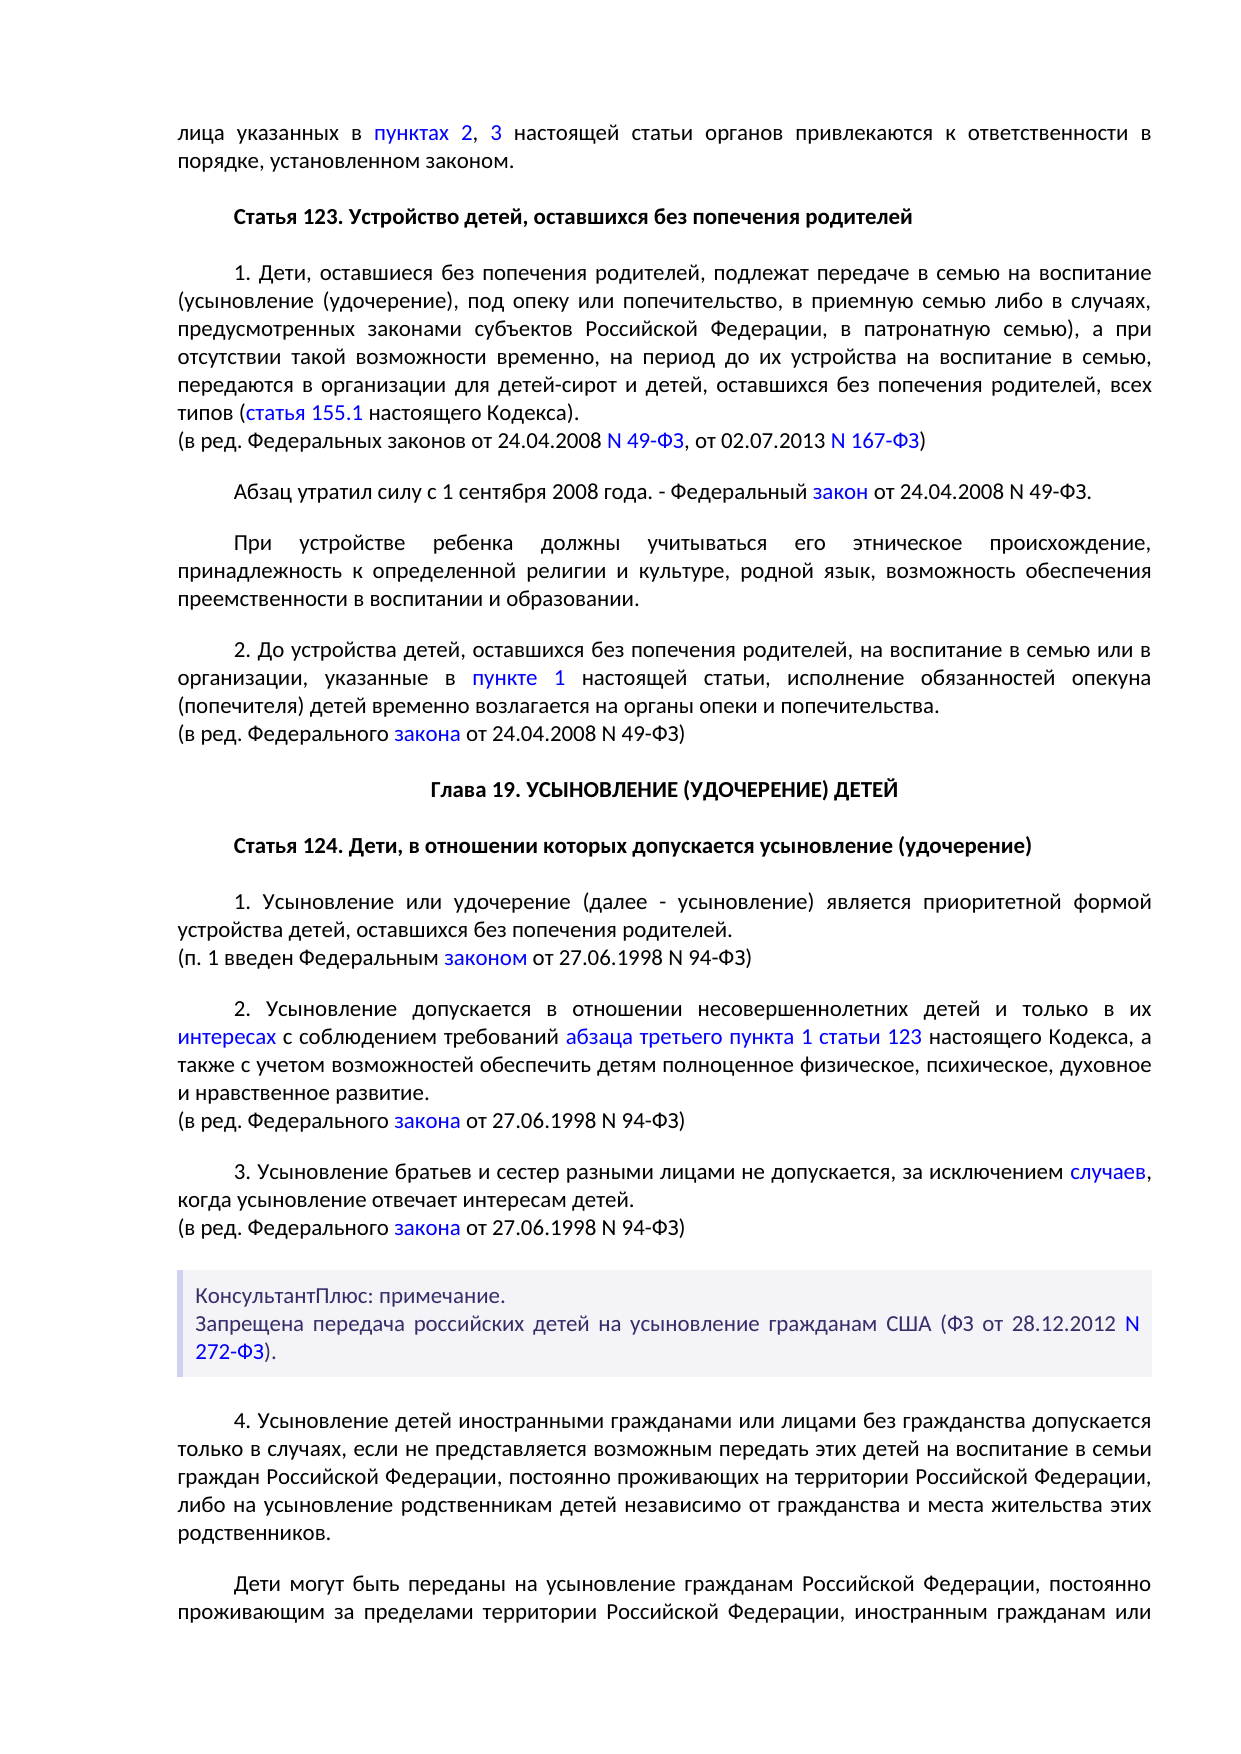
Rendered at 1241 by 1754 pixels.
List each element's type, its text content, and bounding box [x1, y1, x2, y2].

text 4. Усыновление детей иностранными гражданами или лицами без гражданства допускается только в случаях, если не представляется возможным передать этих детей на воспитание в семьи граждан Российской Федерации, постоянно проживающих на территории Российской Федерации, либо на усыновление родственникам детей независимо от гражданства и места жительства этих родственников. [177, 1406, 1152, 1546]
text При устройстве ребенка должны учитываться его этническое происхождение, принадлежность к определенной религии и культуре, родной язык, возможность обеспечения преемственности в воспитании и образовании. [177, 528, 1152, 612]
table_header [177, 1270, 183, 1377]
title Глава 19. УСЫНОВЛЕНИЕ (УДОЧЕРЕНИЕ) ДЕТЕЙ [177, 775, 1152, 803]
text 2. До устройства детей, оставшихся без попечения родителей, на воспитание в семью или в организации, указанные в пункте 1 настоящей статьи, исполнение обязанностей опекуна (попечителя) детей временно возлагается на органы опеки и попечительства. [177, 635, 1152, 719]
text 1. Дети, оставшиеся без попечения родителей, подлежат передаче в семью на воспитание (усыновление (удочерение), под опеку или попечительство, в приемную семью либо в случаях, предусмотренных законами субъектов Российской Федерации, в патронатную семью), а при отсутствии такой возможности временно, на период до их устройства на воспитание в семью, передаются в организации для детей-сирот и детей, оставшихся без попечения родителей, всех типов (статья 155.1 настоящего Кодекса). [177, 258, 1152, 426]
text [177, 118, 1152, 174]
text 2. Усыновление допускается в отношении несовершеннолетних детей и только в их интересах с соблюдением требований абзаца третьего пункта 1 статьи 123 настоящего Кодекса, а также с учетом возможностей обеспечить детям полноценное физическое, психическое, духовное и нравственное развитие. [177, 994, 1152, 1106]
text (п. 1 введен Федеральным законом от 27.06.1998 N 94-ФЗ) [177, 943, 1152, 971]
text (в ред. Федерального закона от 27.06.1998 N 94-ФЗ) [177, 1106, 1152, 1134]
text (в ред. Федерального закона от 27.06.1998 N 94-ФЗ) [177, 1213, 1152, 1241]
text 1. Усыновление или удочерение (далее - усыновление) является приоритетной формой устройства детей, оставшихся без попечения родителей. [177, 887, 1152, 943]
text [177, 1569, 1152, 1625]
text (в ред. Федеральных законов от 24.04.2008 N 49-ФЗ, от 02.07.2013 N 167-ФЗ) [177, 426, 1152, 454]
text 3. Усыновление братьев и сестер разными лицами не допускается, за исключением случаев, когда усыновление отвечает интересам детей. [177, 1157, 1152, 1213]
table_header КонсультантПлюс: примечание. Запрещена передача российских детей на усыновление гражданам США (ФЗ от 28.12.2012 N 272-ФЗ). [195, 1270, 1140, 1377]
table_header [183, 1270, 195, 1377]
text (в ред. Федерального закона от 24.04.2008 N 49-ФЗ) [177, 719, 1152, 747]
table_header [1140, 1270, 1152, 1377]
title Статья 123. Устройство детей, оставшихся без попечения родителей [177, 202, 1152, 230]
title Статья 124. Дети, в отношении которых допускается усыновление (удочерение) [177, 831, 1152, 859]
text Абзац утратил силу с 1 сентября 2008 года. - Федеральный закон от 24.04.2008 N 49-ФЗ. [177, 477, 1152, 505]
